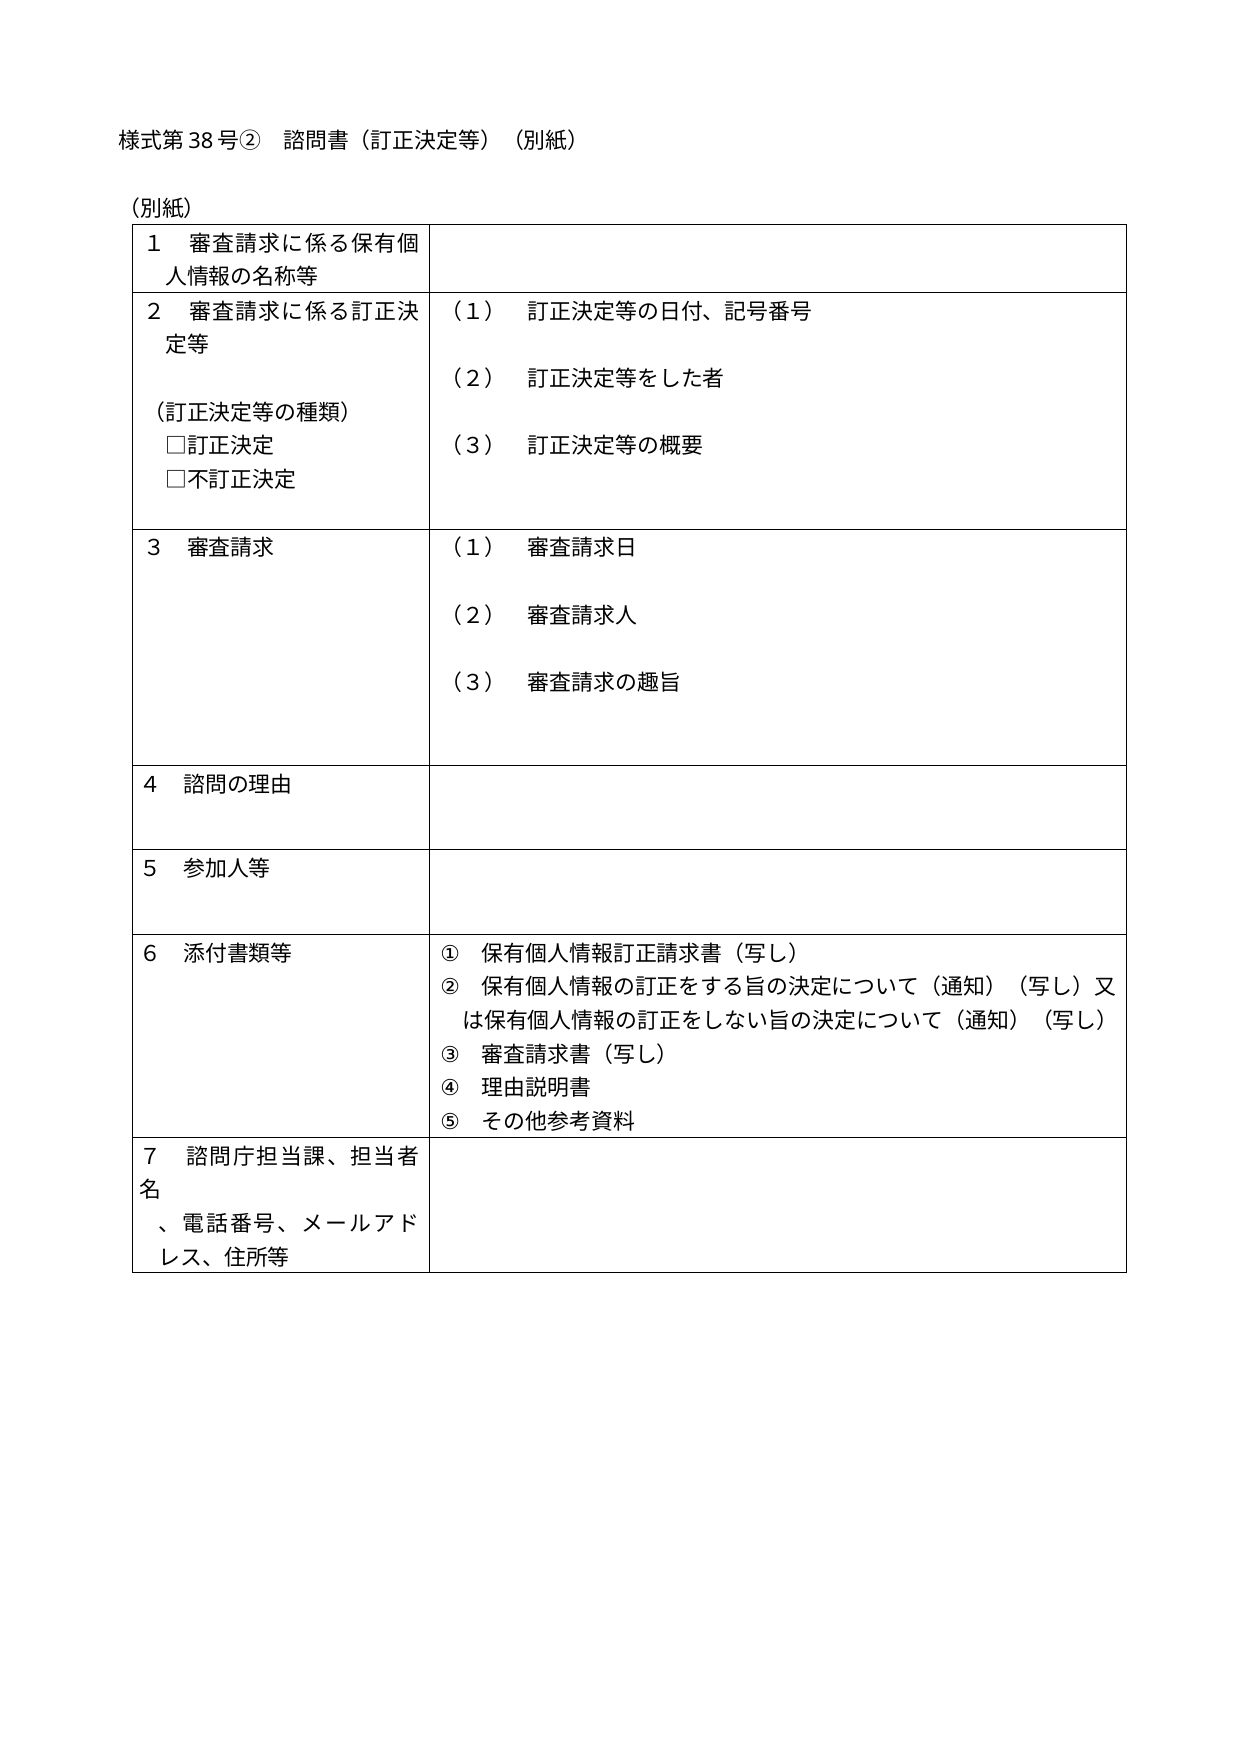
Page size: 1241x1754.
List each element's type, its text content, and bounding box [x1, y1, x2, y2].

table_cell ２ 審査請求に係る訂正決定等 （訂正決定等の種類） □訂正決定 □不訂正決定 [133, 293, 429, 528]
table_cell [430, 850, 1126, 934]
table_cell ６ 添付書類等 [133, 935, 429, 1137]
table_cell ３ 審査請求 [133, 530, 429, 765]
table_cell ７ 諮問庁担当課、担当者名 、電話番号、メールアドレス、住所等 [133, 1138, 429, 1272]
table_cell [430, 766, 1126, 849]
table_header [430, 225, 1126, 292]
table_header １ 審査請求に係る保有個人情報の名称等 [133, 225, 429, 292]
table_cell （１） 審査請求日 （２） 審査請求人 （３） 審査請求の趣旨 [430, 530, 1126, 765]
table_cell （１） 訂正決定等の日付、記号番号 （２） 訂正決定等をした者 （３） 訂正決定等の概要 [430, 293, 1126, 528]
subtitle 様式第38号② 諮問書（訂正決定等）（別紙） [118, 123, 1127, 156]
table_cell [430, 1138, 1126, 1272]
table_cell ５ 参加人等 [133, 850, 429, 934]
table_cell ① 保有個人情報訂正請求書（写し） ② 保有個人情報の訂正をする旨の決定について（通知）（写し）又は保有個人情報の訂正をしない旨の決定について（通知）（写し） ③ 審査請求書（写し） ④ 理由説明書 ⑤ その他参考資料 [430, 935, 1126, 1137]
table_cell ４ 諮問の理由 [133, 766, 429, 849]
text （別紙） [118, 190, 1127, 223]
